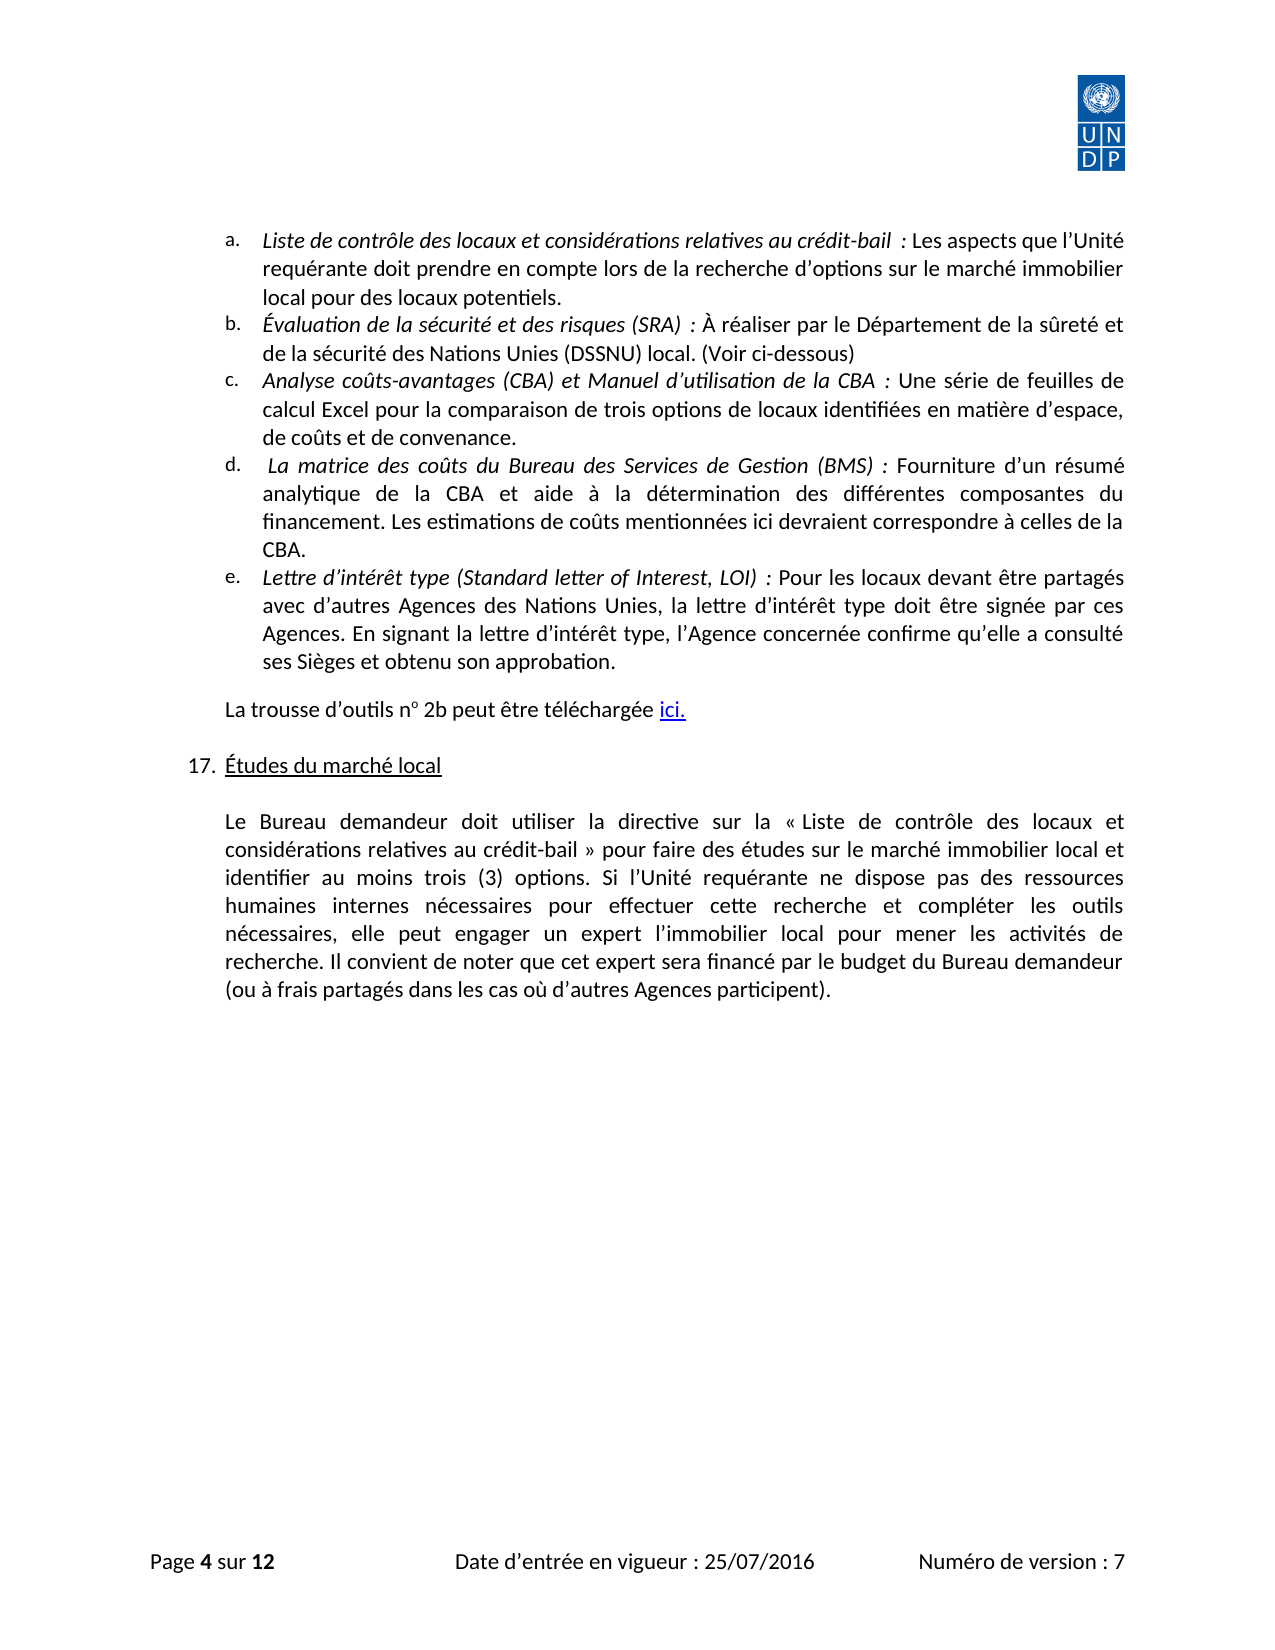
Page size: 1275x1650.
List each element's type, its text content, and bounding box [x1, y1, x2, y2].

text La trousse d’outils no 2b peut être téléchargée ici. [150, 695, 1125, 723]
list Lettre d’intérêt type (Standard letter of Interest, LOI) : Pour les locaux devant être partagés avec d’autres Agences des Nations Unies, la lettre d’intérêt type doit être signée par ces Agences. En signant la lettre d’intérêt type, l’Agence concernée confirme qu’elle a consulté ses Sièges et obtenu son approbation. [225, 563, 1125, 675]
list La matrice des coûts du Bureau des Services de Gestion (BMS) : Fourniture d’un résumé analytique de la CBA et aide à la détermination des différentes composantes du financement. Les estimations de coûts mentionnées ici devraient correspondre à celles de la CBA. [225, 451, 1125, 563]
picture [1076, 75, 1125, 171]
list Liste de contrôle des locaux et considérations relatives au crédit-bail : Les aspects que l’Unité requérante doit prendre en compte lors de la recherche d’options sur le marché immobilier local pour des locaux potentiels. [225, 227, 1125, 311]
list Analyse coûts-avantages (CBA) et Manuel d’utilisation de la CBA : Une série de feuilles de calcul Excel pour la comparaison de trois options de locaux identifiées en matière d’espace, de coûts et de convenance. [225, 367, 1125, 451]
list Études du marché local [187, 751, 1125, 779]
list Évaluation de la sécurité et des risques (SRA) : À réaliser par le Département de la sûreté et de la sécurité des Nations Unies (DSSNU) local. (Voir ci-dessous) [225, 311, 1125, 367]
list Le Bureau demandeur doit utiliser la directive sur la « Liste de contrôle des locaux et considérations relatives au crédit-bail » pour faire des études sur le marché immobilier local et identifier au moins trois (3) options. Si l’Unité requérante ne dispose pas des ressources humaines internes nécessaires pour effectuer cette recherche et compléter les outils nécessaires, elle peut engager un expert l’immobilier local pour mener les activités de recherche. Il convient de noter que cet expert sera financé par le budget du Bureau demandeur (ou à frais partagés dans les cas où d’autres Agences participent). [225, 807, 1125, 1003]
